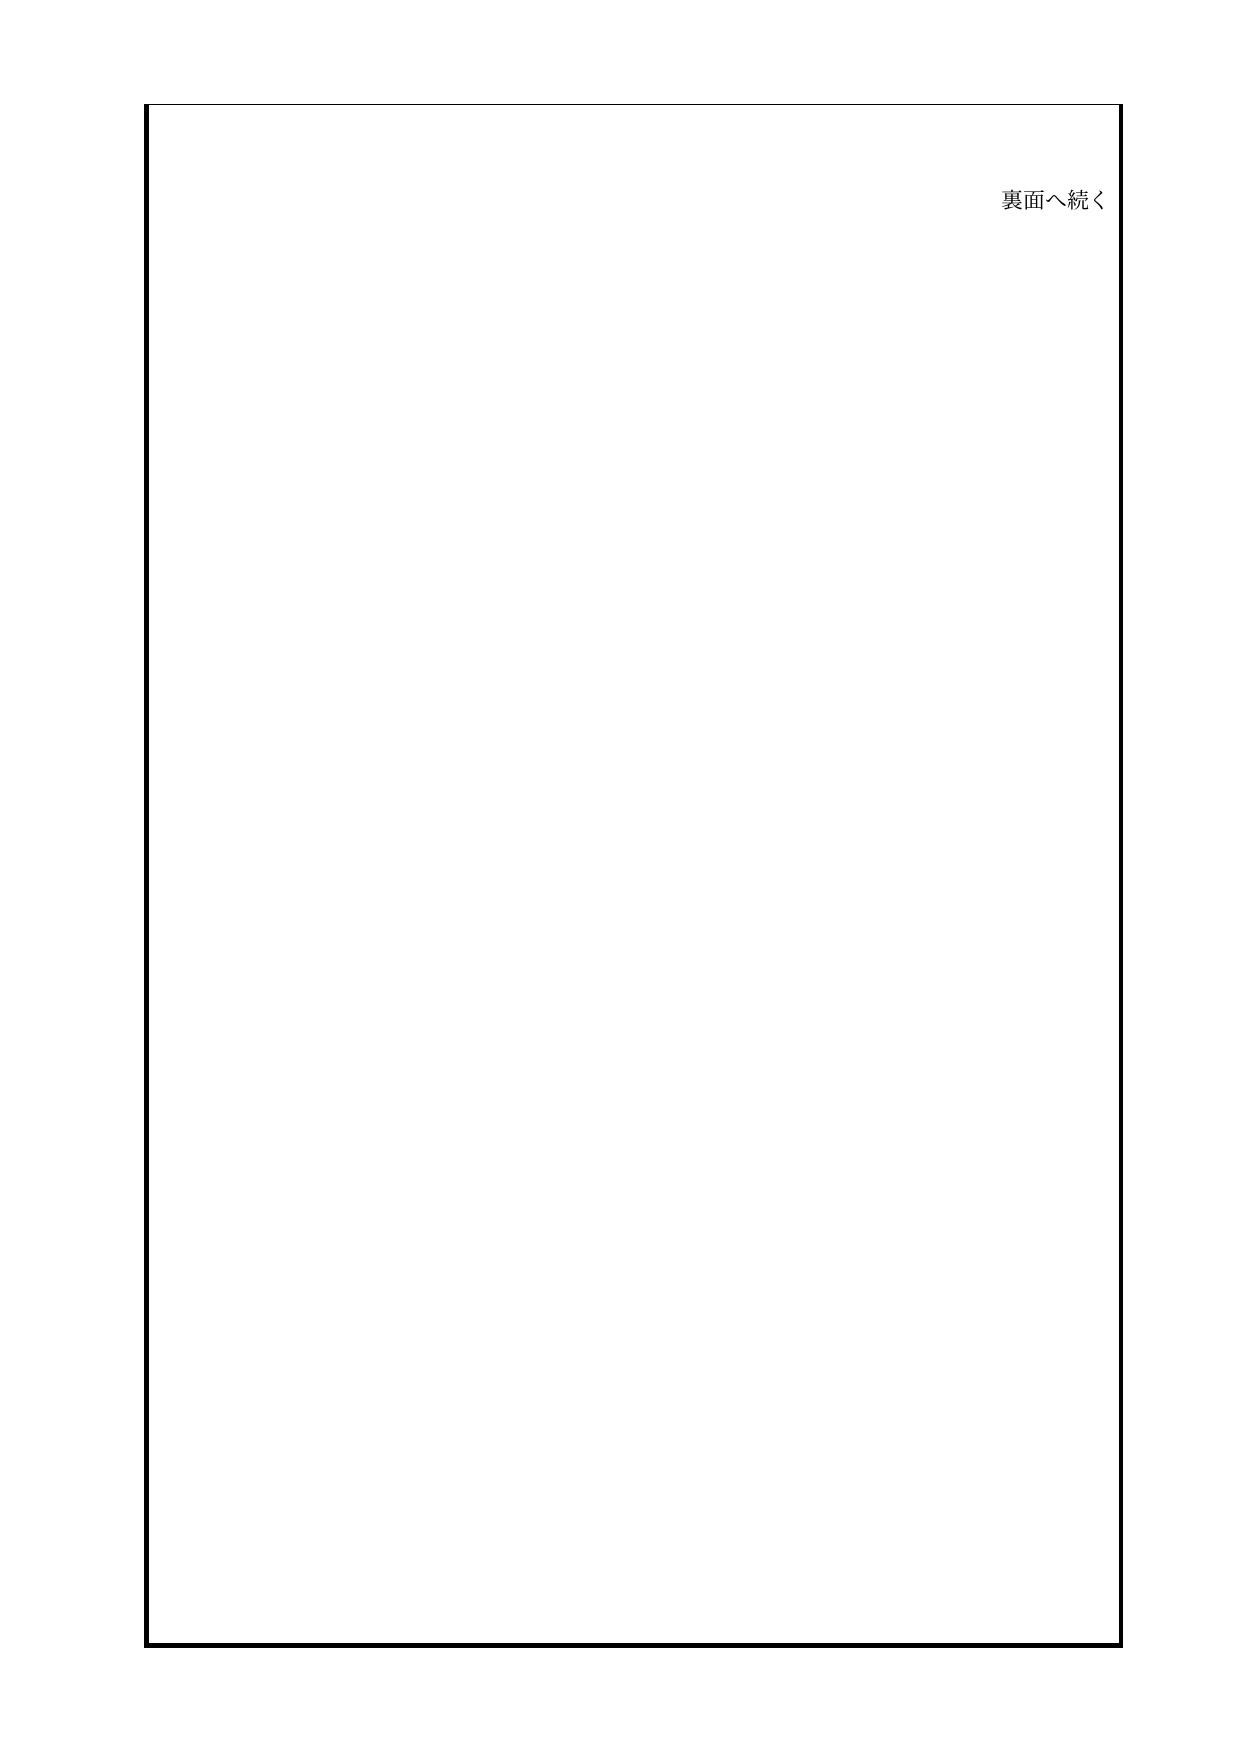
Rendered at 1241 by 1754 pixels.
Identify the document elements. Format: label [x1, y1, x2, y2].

table_cell [149, 105, 1119, 1643]
